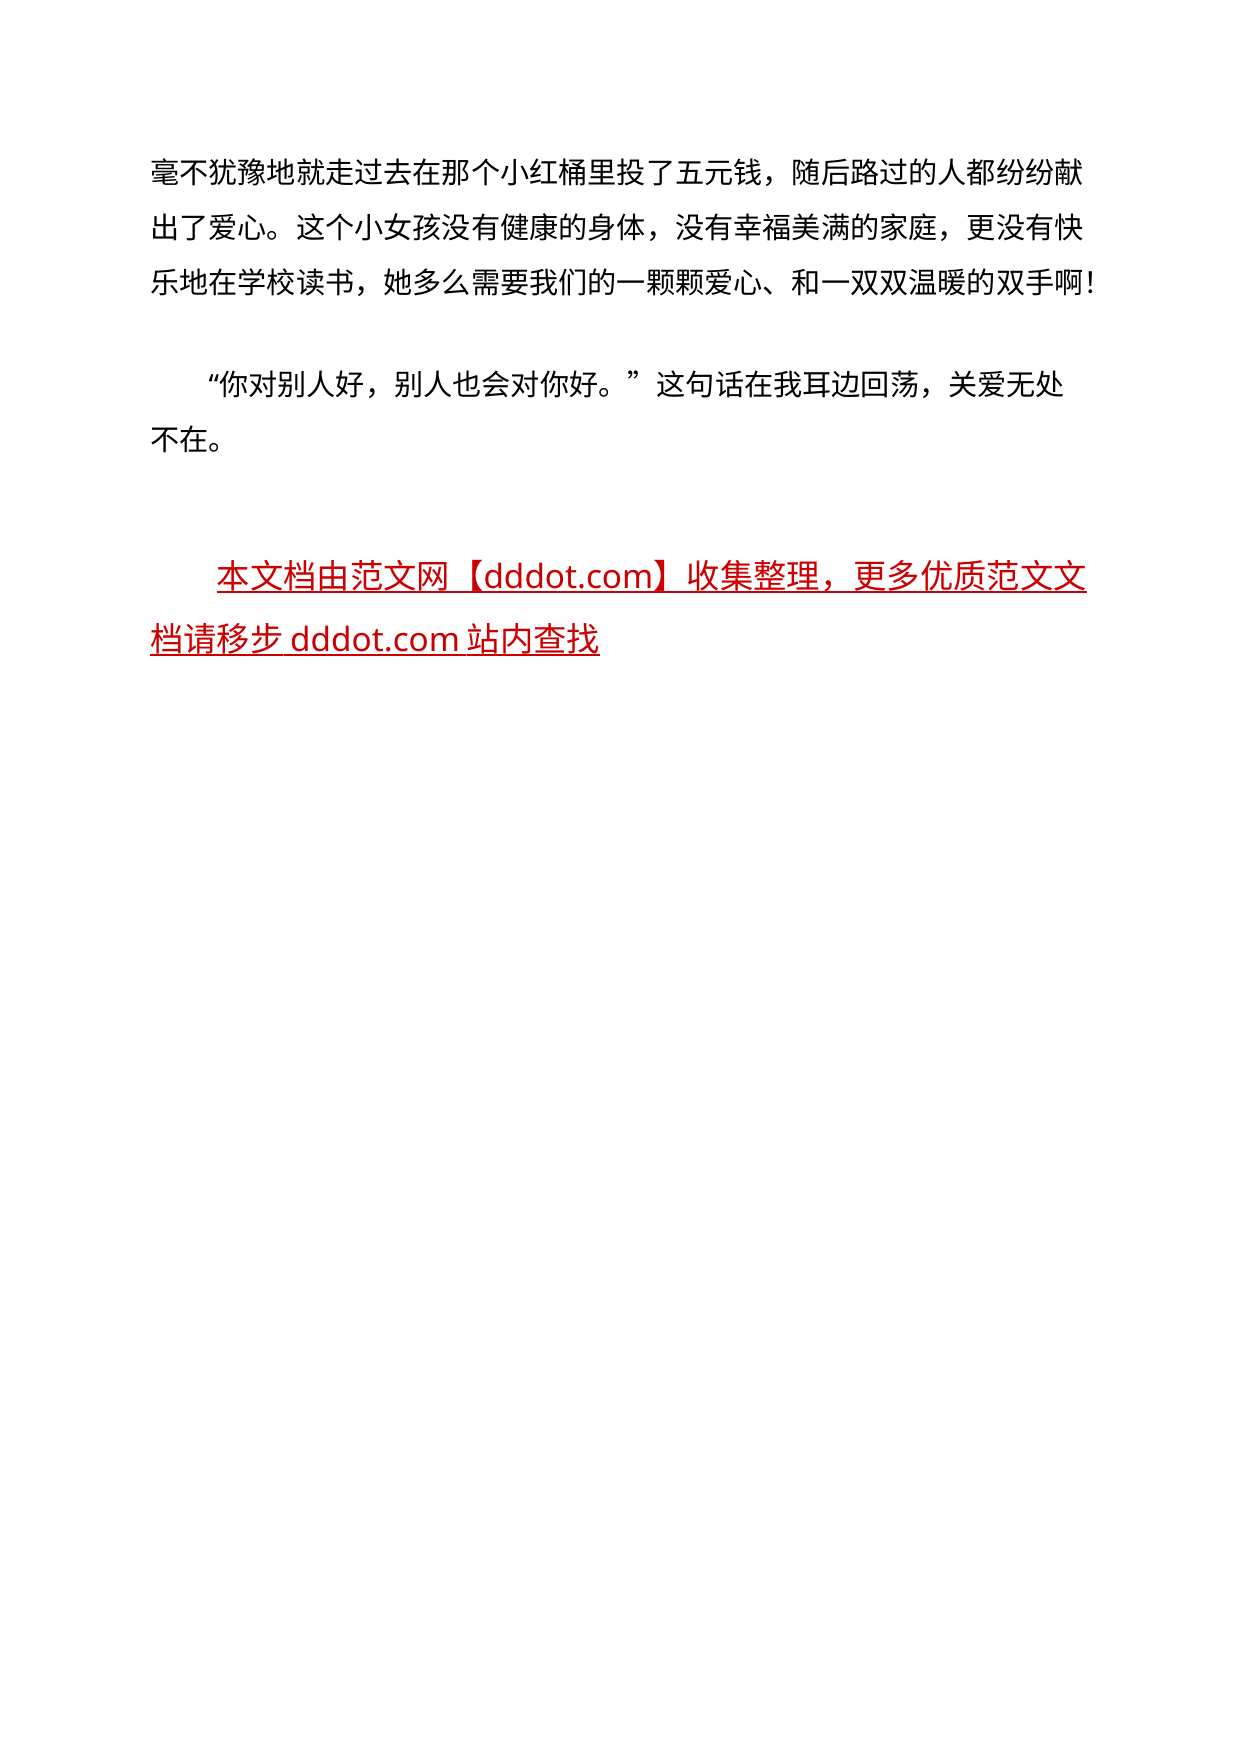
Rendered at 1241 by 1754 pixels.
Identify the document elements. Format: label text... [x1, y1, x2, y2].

text 本文档由范文网【dddot.com】收集整理，更多优质范文文档请移步dddot.com站内查找 [150, 549, 1090, 661]
text “你对别人好，别人也会对你好。”这句话在我耳边回荡，关爱无处不在。 [150, 362, 1090, 459]
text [150, 150, 1090, 302]
